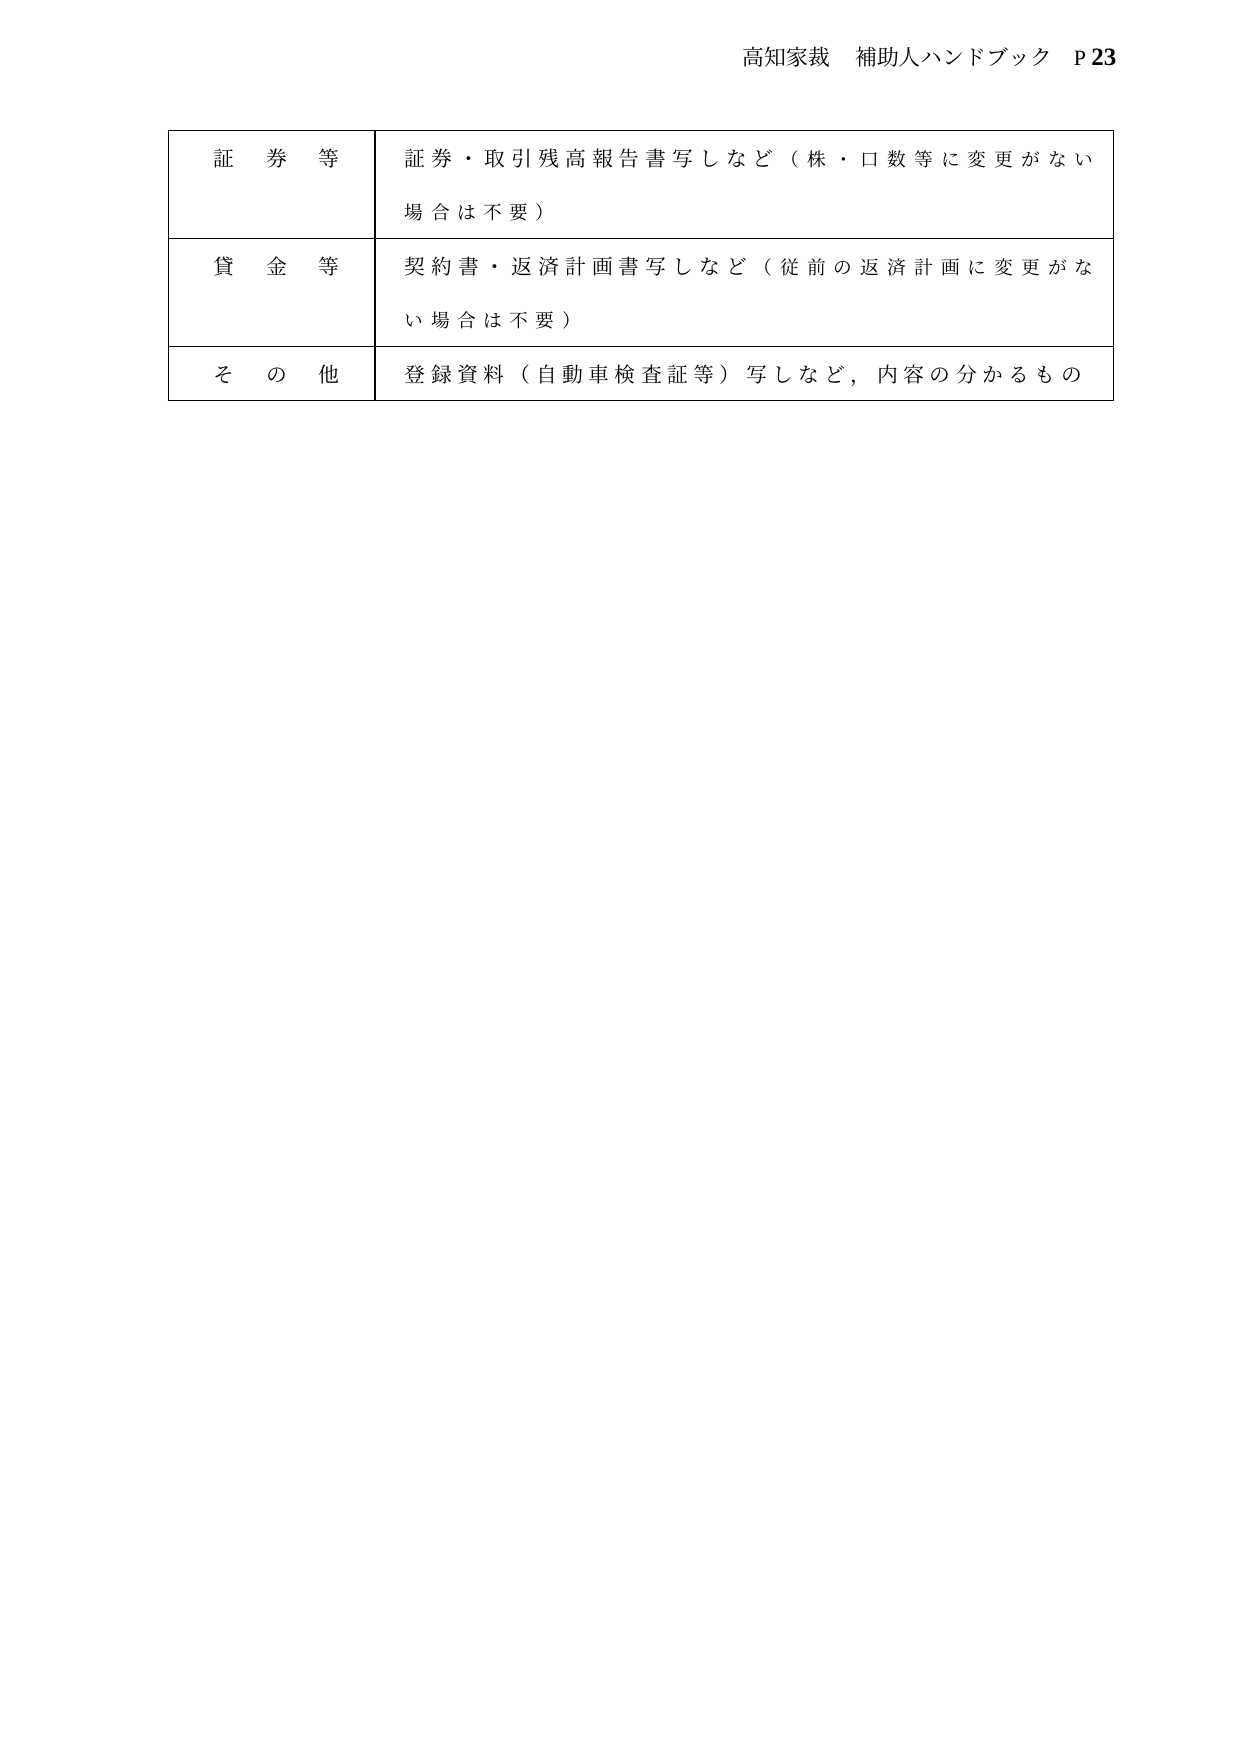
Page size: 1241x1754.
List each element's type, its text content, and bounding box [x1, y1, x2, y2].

table_cell 契約書・返済計画書写しなど（従前の返済計画に変更がない場合は不要） [376, 239, 1113, 346]
table_cell 証 券 等 [169, 131, 374, 238]
table_cell 貸 金 等 [169, 239, 374, 346]
table_cell 登録資料（自動車検査証等）写しなど，内容の分かるもの [376, 347, 1113, 400]
table_cell 証券・取引残高報告書写しなど（株・口数等に変更がない場合は不要） [376, 131, 1113, 238]
table_cell そ の 他 [169, 347, 374, 400]
